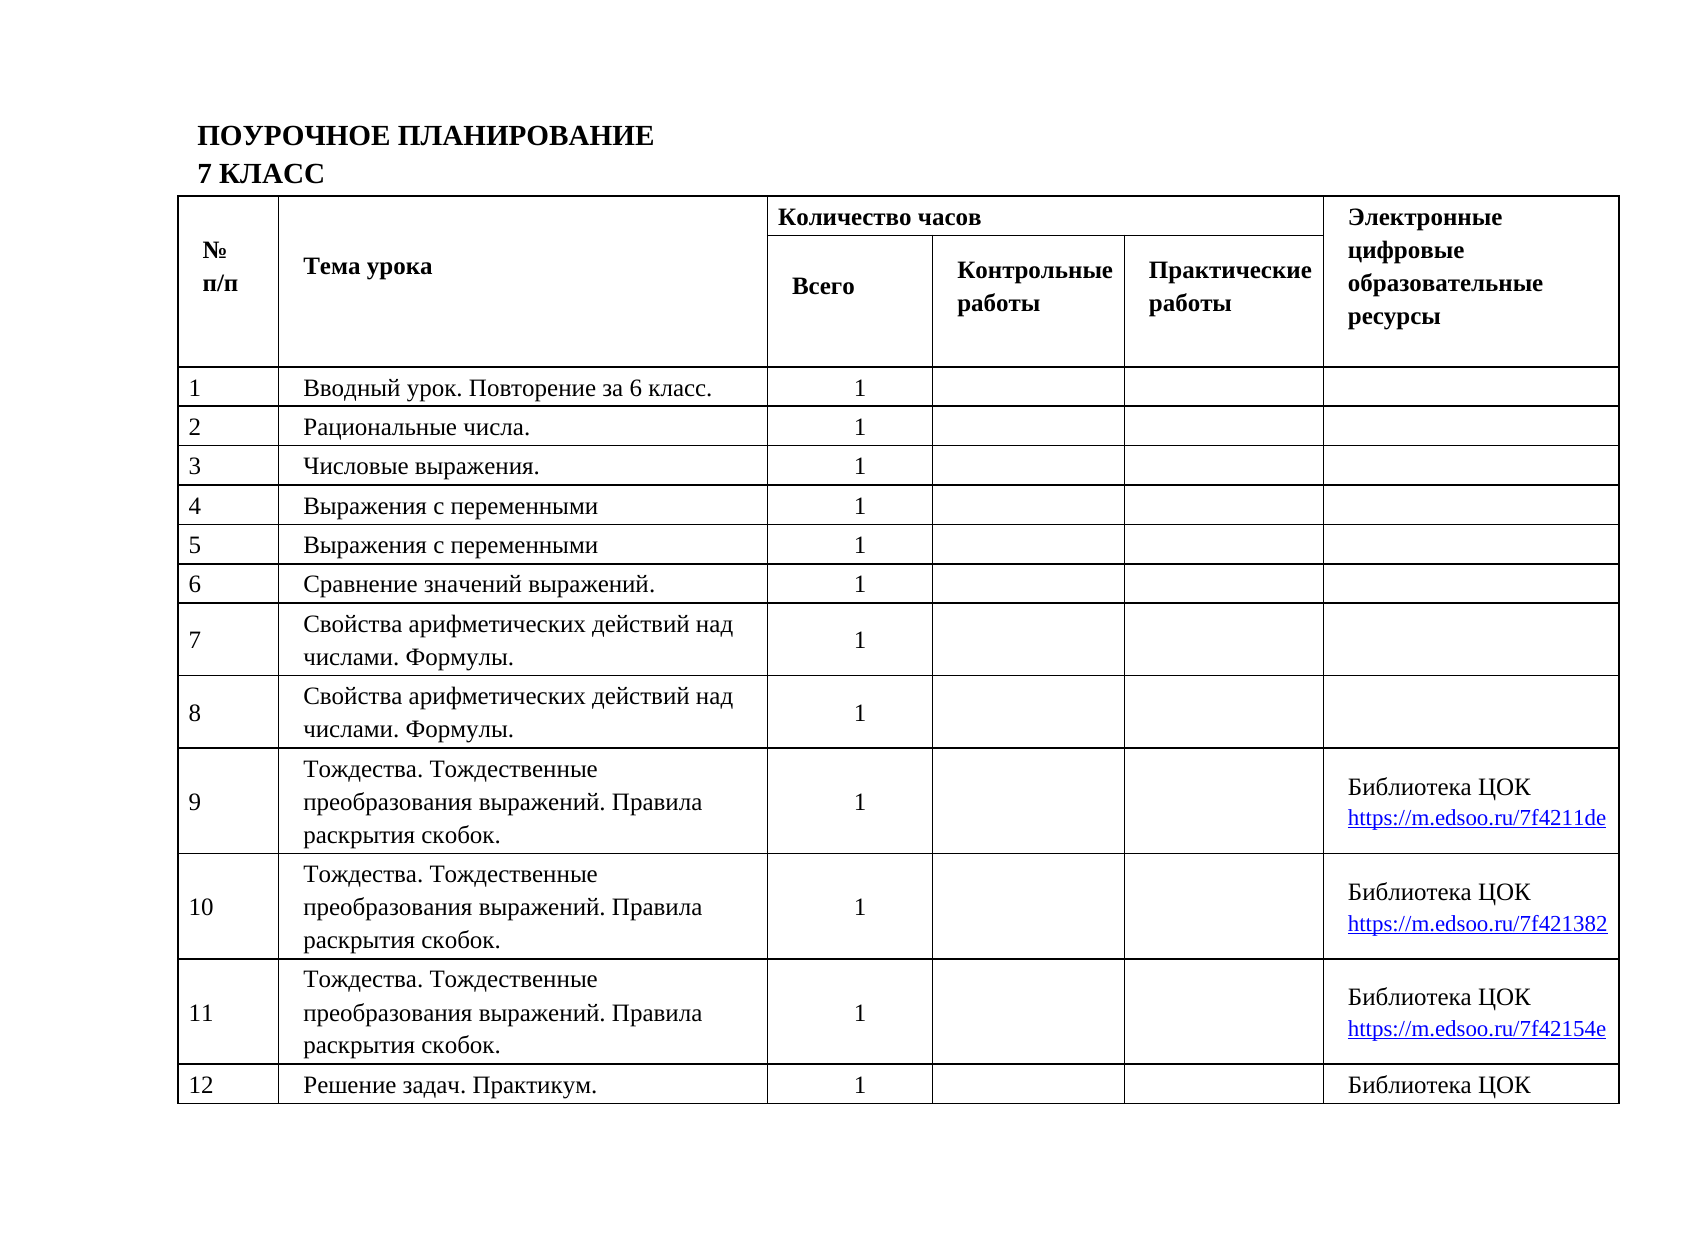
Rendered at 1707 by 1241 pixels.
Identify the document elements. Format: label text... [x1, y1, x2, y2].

table_cell Числовые выражения. [279, 446, 767, 484]
table_cell Сравнение значений выражений. [279, 565, 767, 602]
table_cell 8 [179, 676, 278, 747]
table_cell [933, 854, 1124, 958]
table_cell 1 [768, 676, 932, 747]
table_cell 1 [768, 604, 932, 674]
table_cell [933, 525, 1124, 563]
table_cell Практические работы [1125, 236, 1323, 366]
table_cell [933, 604, 1124, 674]
table_cell 1 [768, 368, 932, 405]
table_cell Свойства арифметических действий над числами. Формулы. [279, 604, 767, 674]
table_cell [1324, 446, 1618, 484]
table_cell Тождества. Тождественные преобразования выражений. Правила раскрытия скобок. [279, 960, 767, 1063]
table_cell [1125, 368, 1323, 405]
table_cell Библиотека ЦОК https://m.edsoo.ru/7f42154e [1324, 960, 1618, 1063]
table_cell [1125, 525, 1323, 563]
table_cell 6 [179, 565, 278, 602]
table_cell [933, 676, 1124, 747]
table_cell Вводный урок. Повторение за 6 класс. [279, 368, 767, 405]
table_cell [1324, 565, 1618, 602]
table_cell 5 [179, 525, 278, 563]
table_cell 1 [768, 565, 932, 602]
table_cell 2 [179, 407, 278, 445]
table_cell [1125, 565, 1323, 602]
table_cell [933, 1065, 1124, 1103]
table_cell Свойства арифметических действий над числами. Формулы. [279, 676, 767, 747]
table_cell 1 [768, 1065, 932, 1103]
table_cell 11 [179, 960, 278, 1063]
table_cell Контрольные работы [933, 236, 1124, 366]
table_cell [1125, 604, 1323, 674]
table_cell [1324, 676, 1618, 747]
table_cell [933, 446, 1124, 484]
table_header Тема урока [279, 197, 767, 366]
table_cell [1125, 749, 1323, 852]
table_cell 1 [179, 368, 278, 405]
table_cell [1125, 486, 1323, 523]
table_cell 1 [768, 486, 932, 523]
table_cell [1324, 486, 1618, 523]
table_cell Тождества. Тождественные преобразования выражений. Правила раскрытия скобок. [279, 749, 767, 852]
table_cell [1324, 525, 1618, 563]
table_cell [1324, 604, 1618, 674]
table_cell [933, 749, 1124, 852]
table_cell Библиотека ЦОК https://m.edsoo.ru/7f4211de [1324, 749, 1618, 852]
table_cell [1125, 960, 1323, 1063]
table_cell 10 [179, 854, 278, 958]
table_cell [933, 486, 1124, 523]
table_cell [1125, 676, 1323, 747]
table_cell Рациональные числа. [279, 407, 767, 445]
table_cell [1324, 368, 1618, 405]
table_cell [933, 407, 1124, 445]
table_cell Выражения с переменными [279, 525, 767, 563]
table_cell [1125, 854, 1323, 958]
table_cell 1 [768, 446, 932, 484]
table_cell Библиотека ЦОК https://m.edsoo.ru/7f421382 [1324, 854, 1618, 958]
table_cell 12 [179, 1065, 278, 1103]
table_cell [279, 1065, 767, 1103]
text ПОУРОЧНОЕ ПЛАНИРОВАНИЕ [190, 118, 1618, 152]
table_cell [1125, 446, 1323, 484]
table_cell 7 [179, 604, 278, 674]
table_header Количество часов [768, 197, 1323, 234]
table_cell Всего [768, 236, 932, 366]
table_header Электронные цифровые образовательные ресурсы [1324, 197, 1618, 366]
table_cell Выражения с переменными [279, 486, 767, 523]
table_cell 1 [768, 749, 932, 852]
text 7 КЛАСС [190, 157, 1618, 190]
table_cell [933, 960, 1124, 1063]
table_cell 1 [768, 854, 932, 958]
table_cell 4 [179, 486, 278, 523]
table_header № п/п [179, 197, 278, 366]
table_cell [933, 565, 1124, 602]
table_cell 1 [768, 407, 932, 445]
table_cell [933, 368, 1124, 405]
table_cell 9 [179, 749, 278, 852]
table_cell [1324, 407, 1618, 445]
table_cell 1 [768, 960, 932, 1063]
table_cell [1125, 407, 1323, 445]
table_cell Тождества. Тождественные преобразования выражений. Правила раскрытия скобок. [279, 854, 767, 958]
table_cell [1125, 1065, 1323, 1103]
table_cell 3 [179, 446, 278, 484]
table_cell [1324, 1065, 1618, 1103]
table_cell 1 [768, 525, 932, 563]
